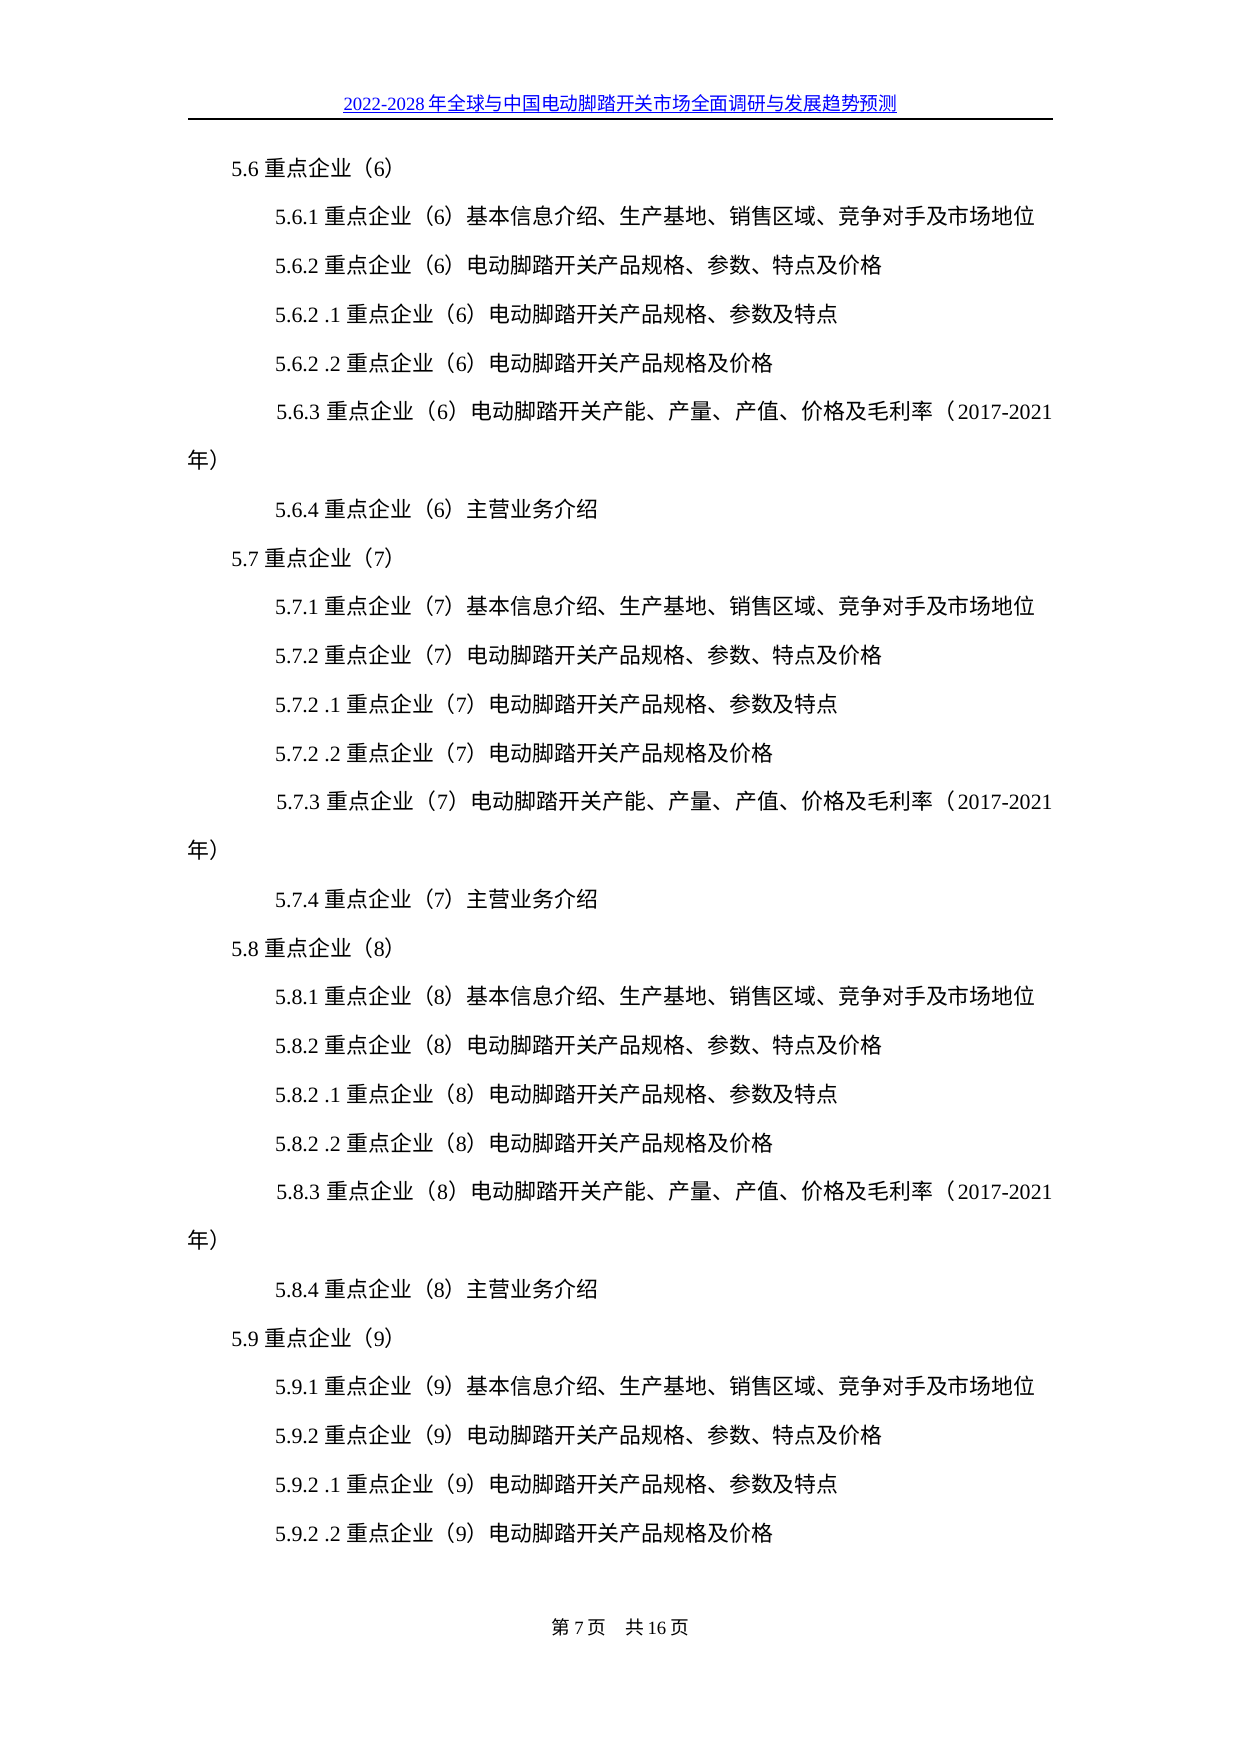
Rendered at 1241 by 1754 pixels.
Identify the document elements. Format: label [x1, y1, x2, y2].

text [187, 150, 1053, 1548]
